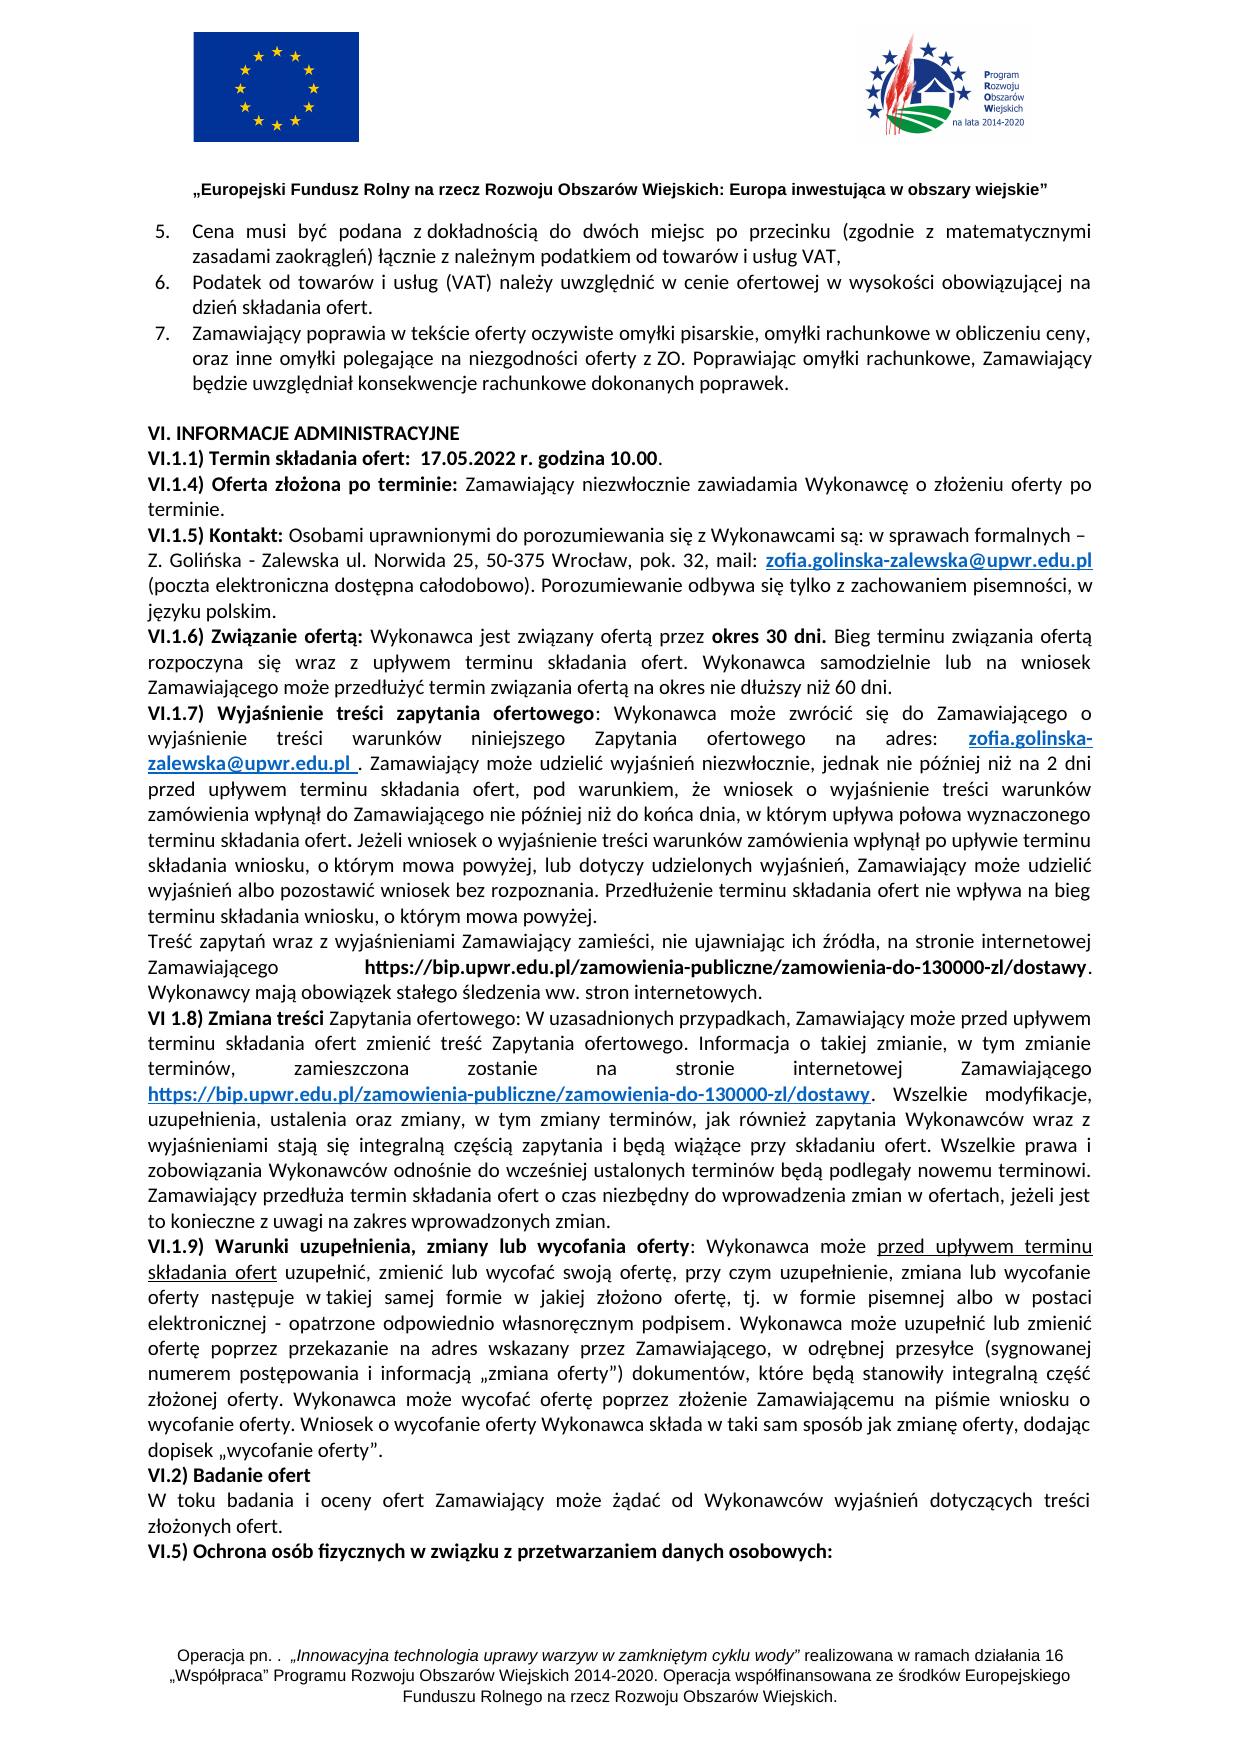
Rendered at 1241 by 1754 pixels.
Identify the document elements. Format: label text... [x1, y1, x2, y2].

list Zamawiający poprawia w tekście oferty oczywiste omyłki pisarskie, omyłki rachunkowe w obliczeniu ceny, oraz inne omyłki polegające na niezgodności oferty z ZO. Poprawiając omyłki rachunkowe, Zamawiający będzie uwzględniał konsekwencje rachunkowe dokonanych poprawek. [154, 320, 1093, 396]
text Treść zapytań wraz z wyjaśnieniami Zamawiający zamieści, nie ujawniając ich źródła, na stronie internetowej Zamawiającego https://bip.upwr.edu.pl/zamowienia-publiczne/zamowienia-do-130000-zl/dostawy. Wykonawcy mają obowiązek stałego śledzenia ww. stron internetowych. [148, 928, 1093, 1005]
text VI.2) Badanie ofert [148, 1462, 1093, 1488]
text VI.1.1) Termin składania ofert: 17.05.2022 r. godzina 10.00. [148, 446, 1093, 471]
text VI.1.5) Kontakt: Osobami uprawnionymi do porozumiewania się z Wykonawcami są: w sprawach formalnych – Z. Golińska - Zalewska ul. Norwida 25, 50-375 Wrocław, pok. 32, mail: zofia.golinska-zalewska@upwr.edu.pl (poczta elektroniczna dostępna całodobowo). Porozumiewanie odbywa się tylko z zachowaniem pisemności, w języku polskim. [148, 522, 1093, 623]
text VI.1.4) Oferta złożona po terminie: Zamawiający niezwłocznie zawiadamia Wykonawcę o złożeniu oferty po terminie. [148, 471, 1093, 522]
text VI 1.8) Zmiana treści Zapytania ofertowego: W uzasadnionych przypadkach, Zamawiający może przed upływem terminu składania ofert zmienić treść Zapytania ofertowego. Informacja o takiej zmianie, w tym zmianie terminów, zamieszczona zostanie na stronie internetowej Zamawiającego https://bip.upwr.edu.pl/zamowienia-publiczne/zamowienia-do-130000-zl/dostawy. Wszelkie modyfikacje, uzupełnienia, ustalenia oraz zmiany, w tym zmiany terminów, jak również zapytania Wykonawców wraz z wyjaśnieniami stają się integralną częścią zapytania i będą wiążące przy składaniu ofert. Wszelkie prawa i zobowiązania Wykonawców odnośnie do wcześniej ustalonych terminów będą podlegały nowemu terminowi. Zamawiający przedłuża termin składania ofert o czas niezbędny do wprowadzenia zmian w ofertach, jeżeli jest to konieczne z uwagi na zakres wprowadzonych zmian. [148, 1005, 1093, 1233]
list Cena musi być podana z dokładnością do dwóch miejsc po przecinku (zgodnie z matematycznymi zasadami zaokrągleń) łącznie z należnym podatkiem od towarów i usług VAT, [154, 218, 1093, 269]
picture [193, 32, 359, 142]
text VI.1.9) Warunki uzupełnienia, zmiany lub wycofania oferty: Wykonawca może przed upływem terminu składania ofert uzupełnić, zmienić lub wycofać swoją ofertę, przy czym uzupełnienie, zmiana lub wycofanie oferty następuje w takiej samej formie w jakiej złożono ofertę, tj. w formie pisemnej albo w postaci elektronicznej - opatrzone odpowiednio własnoręcznym podpisem. Wykonawca może uzupełnić lub zmienić ofertę poprzez przekazanie na adres wskazany przez Zamawiającego, w odrębnej przesyłce (sygnowanej numerem postępowania i informacją „zmiana oferty”) dokumentów, które będą stanowiły integralną część złożonej oferty. Wykonawca może wycofać ofertę poprzez złożenie Zamawiającemu na piśmie wniosku o wycofanie oferty. Wniosek o wycofanie oferty Wykonawca składa w taki sam sposób jak zmianę oferty, dodając dopisek „wycofanie oferty”. [148, 1233, 1093, 1462]
text VI.5) Ochrona osób fizycznych w związku z przetwarzaniem danych osobowych: [148, 1538, 1093, 1564]
text W toku badania i oceny ofert Zamawiający może żądać od Wykonawców wyjaśnień dotyczących treści złożonych ofert. [148, 1488, 1093, 1538]
text VI.1.7) Wyjaśnienie treści zapytania ofertowego: Wykonawca może zwrócić się do Zamawiającego o wyjaśnienie treści warunków niniejszego Zapytania ofertowego na adres: zofia.golinska-zalewska@upwr.edu.pl . Zamawiający może udzielić wyjaśnień niezwłocznie, jednak nie później niż na 2 dni przed upływem terminu składania ofert, pod warunkiem, że wniosek o wyjaśnienie treści warunków zamówienia wpłynął do Zamawiającego nie później niż do końca dnia, w którym upływa połowa wyznaczonego terminu składania ofert. Jeżeli wniosek o wyjaśnienie treści warunków zamówienia wpłynął po upływie terminu składania wniosku, o którym mowa powyżej, lub dotyczy udzielonych wyjaśnień, Zamawiający może udzielić wyjaśnień albo pozostawić wniosek bez rozpoznania. Przedłużenie terminu składania ofert nie wpływa na bieg terminu składania wniosku, o którym mowa powyżej. [148, 700, 1093, 928]
picture [858, 26, 1034, 143]
text VI.1.6) Związanie ofertą: Wykonawca jest związany ofertą przez okres 30 dni. Bieg terminu związania ofertą rozpoczyna się wraz z upływem terminu składania ofert. Wykonawca samodzielnie lub na wniosek Zamawiającego może przedłużyć termin związania ofertą na okres nie dłuższy niż 60 dni. [148, 623, 1093, 700]
text VI. INFORMACJE ADMINISTRACYJNE [148, 420, 1093, 446]
list Podatek od towarów i usług (VAT) należy uwzględnić w cenie ofertowej w wysokości obowiązującej na dzień składania ofert. [154, 269, 1093, 320]
